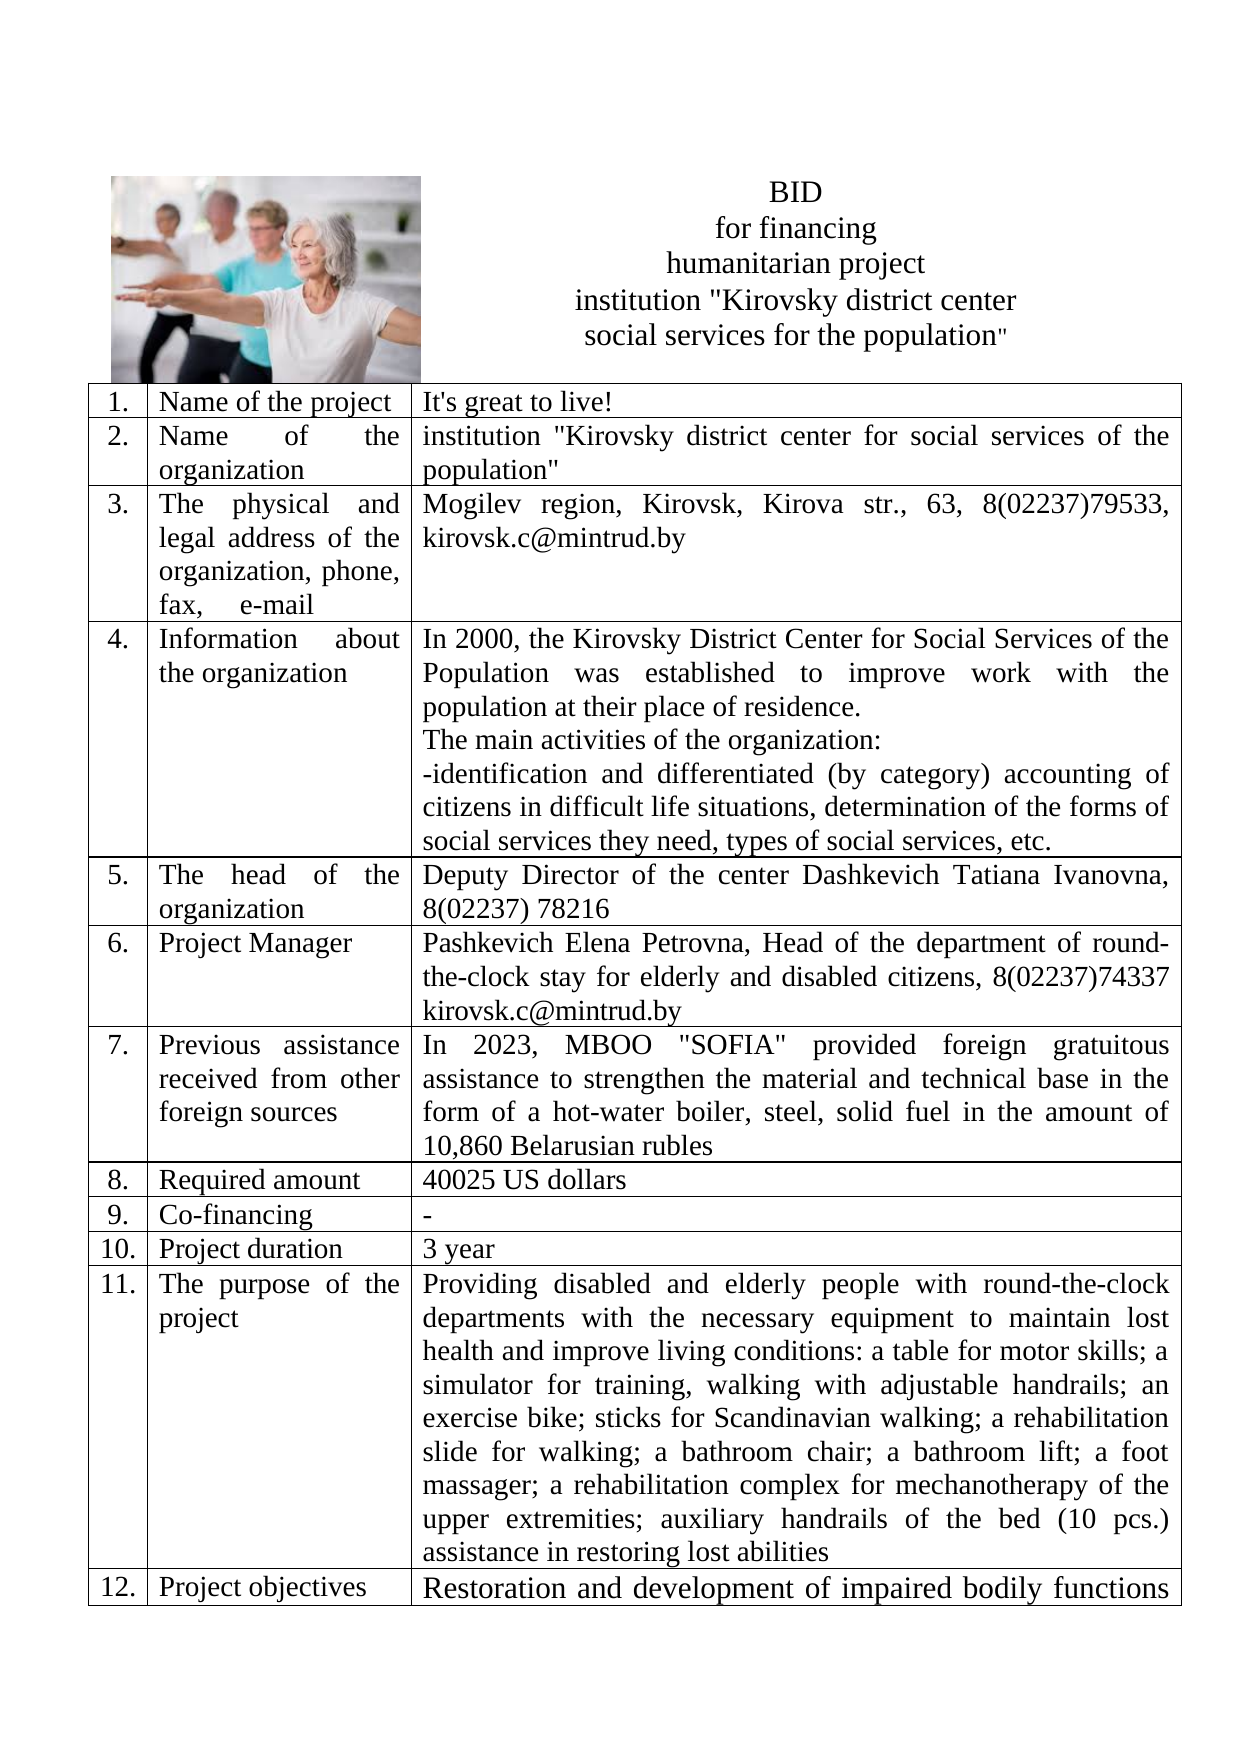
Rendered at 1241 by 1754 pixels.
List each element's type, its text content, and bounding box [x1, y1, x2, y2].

table_cell Co-financing [148, 1197, 411, 1231]
table_cell 5. [89, 858, 147, 924]
table_cell 3. [89, 486, 147, 621]
text for financing [421, 209, 1152, 245]
table_header It's great to live! [412, 384, 1181, 417]
text BID [177, 173, 1152, 209]
table_header Name of the project [148, 384, 411, 417]
table_cell Information about the organization [148, 622, 411, 856]
table_cell The purpose of the project [148, 1266, 411, 1568]
text humanitarian project [421, 245, 1152, 281]
table_cell 11. [89, 1266, 147, 1568]
table_cell - [412, 1197, 1181, 1231]
table_cell Project objectives [148, 1569, 411, 1605]
table_cell 4. [89, 622, 147, 856]
text institution "Kirovsky district center [421, 281, 1152, 317]
table_cell 8. [89, 1163, 147, 1196]
table_cell Providing disabled and elderly people with round-the-clock departments with the necessary equipment to maintain lost health and improve living conditions: a table for motor skills; a simulator for training, walking with adjustable handrails; an exercise bike; sticks for Scandinavian walking; a rehabilitation slide for walking; a bathroom chair; a bathroom lift; a foot massager; a rehabilitation complex for mechanotherapy of the upper extremities; auxiliary handrails of the bed (10 pcs.) assistance in restoring lost abilities [412, 1266, 1181, 1568]
text social services for the population" [421, 317, 1152, 353]
table_cell Mogilev region, Kirovsk, Kirova str., 63, 8(02237)79533, kirovsk.c@mintrud.by [412, 486, 1181, 621]
table_cell Pashkevich Elena Petrovna, Head of the department of round-the-clock stay for elderly and disabled citizens, 8(02237)74337 kirovsk.c@mintrud.by [412, 926, 1181, 1026]
table_cell In 2023, MBOO "SOFIA" provided foreign gratuitous assistance to strengthen the material and technical base in the form of a hot-water boiler, steel, solid fuel in the amount of 10,860 Belarusian rubles [412, 1027, 1181, 1161]
picture [111, 176, 421, 383]
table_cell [412, 1569, 1181, 1605]
table_cell 6. [89, 926, 147, 1026]
table_cell 10. [89, 1232, 147, 1265]
table_header 1. [89, 384, 147, 417]
table_cell 40025 US dollars [412, 1163, 1181, 1196]
table_cell Project duration [148, 1232, 411, 1265]
table_cell In 2000, the Kirovsky District Center for Social Services of the Population was established to improve work with the population at their place of residence. The main activities of the organization: -identification and differentiated (by category) accounting of citizens in difficult life situations, determination of the forms of social services they need, types of social services, etc. [412, 622, 1181, 856]
table_cell 7. [89, 1027, 147, 1161]
table_cell Project Manager [148, 926, 411, 1026]
table_cell 3 year [412, 1232, 1181, 1265]
table_cell The head of the organization [148, 858, 411, 924]
table_cell Required amount [148, 1163, 411, 1196]
table_cell 9. [89, 1197, 147, 1231]
table_cell Name of the organization [148, 418, 411, 485]
table_cell Deputy Director of the center Dashkevich Tatiana Ivanovna, 8(02237) 78216 [412, 858, 1181, 924]
table_cell 2. [89, 418, 147, 485]
table_cell institution "Kirovsky district center for social services of the population" [412, 418, 1181, 485]
table_cell The physical and legal address of the organization, phone, fax, e-mail [148, 486, 411, 621]
table_cell 12. [89, 1569, 147, 1605]
table_cell Previous assistance received from other foreign sources [148, 1027, 411, 1161]
